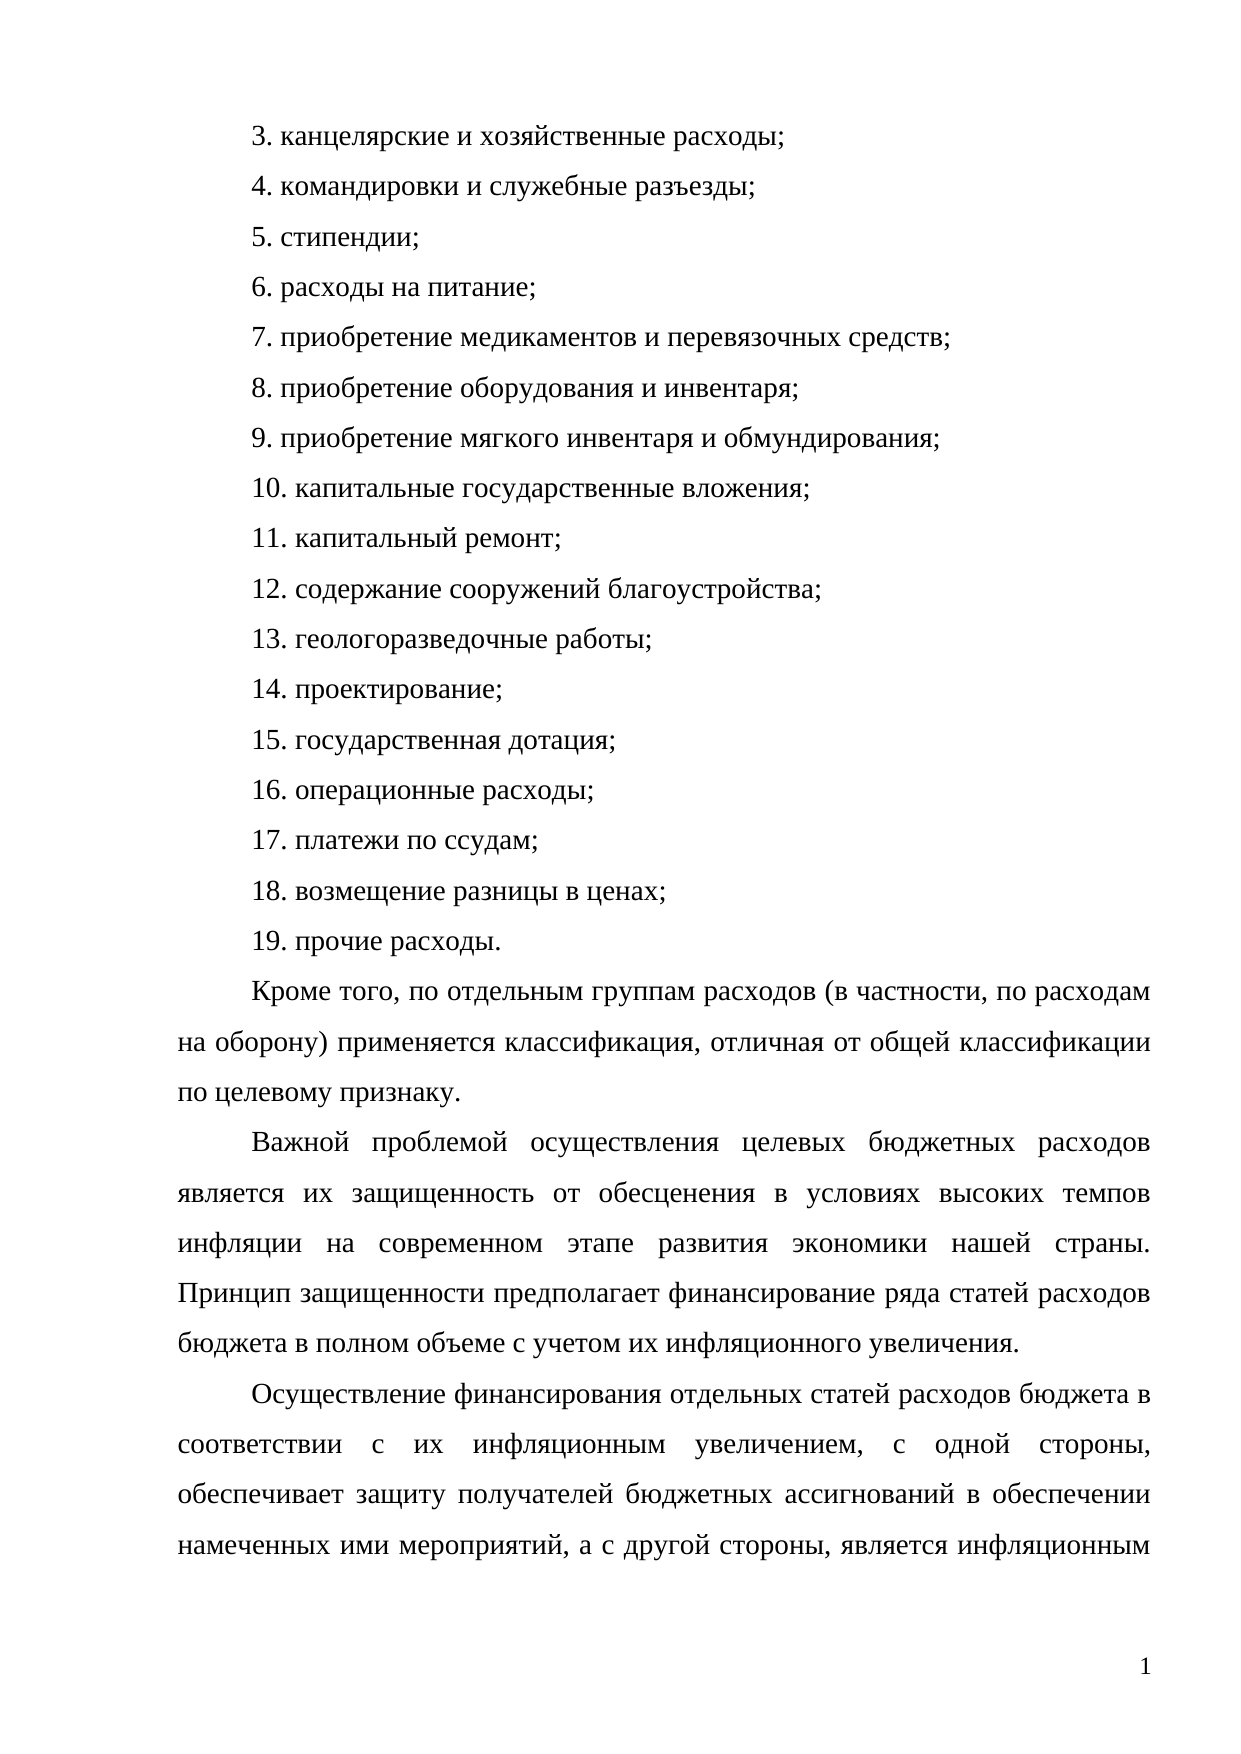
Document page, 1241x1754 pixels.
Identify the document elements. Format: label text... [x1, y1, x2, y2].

text 17. платежи по ссудам; [177, 822, 1152, 856]
text 14. проектирование; [177, 672, 1152, 705]
text Важной проблемой осуществления целевых бюджетных расходов является их защищенность от обесценения в условиях высоких темпов инфляции на современном этапе развития экономики нашей страны. Принцип защищенности предполагает финансирование ряда статей расходов бюджета в полном объеме с учетом их инфляционного увеличения. [177, 1124, 1152, 1359]
text 18. возмещение разницы в ценах; [177, 873, 1152, 906]
text 9. приобретение мягкого инвентаря и обмундирования; [177, 420, 1152, 453]
text 10. капитальные государственные вложения; [177, 470, 1152, 504]
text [177, 1376, 1152, 1560]
text 8. приобретение оборудования и инвентаря; [177, 370, 1152, 403]
text 5. стипендии; [177, 219, 1152, 252]
text 4. командировки и служебные разъезды; [177, 168, 1152, 202]
text 3. канцелярские и хозяйственные расходы; [177, 118, 1152, 152]
text 12. содержание сооружений благоустройства; [177, 571, 1152, 604]
text 11. капитальный ремонт; [177, 521, 1152, 554]
text 7. приобретение медикаментов и перевязочных средств; [177, 319, 1152, 353]
text 16. операционные расходы; [177, 772, 1152, 806]
text Кроме того, по отдельным группам расходов (в частности, по расходам на оборону) применяется классификация, отличная от общей классификации по целевому признаку. [177, 973, 1152, 1108]
text 15. государственная дотация; [177, 722, 1152, 755]
text 13. геологоразведочные работы; [177, 621, 1152, 655]
text 6. расходы на питание; [177, 269, 1152, 303]
text 19. прочие расходы. [177, 923, 1152, 957]
